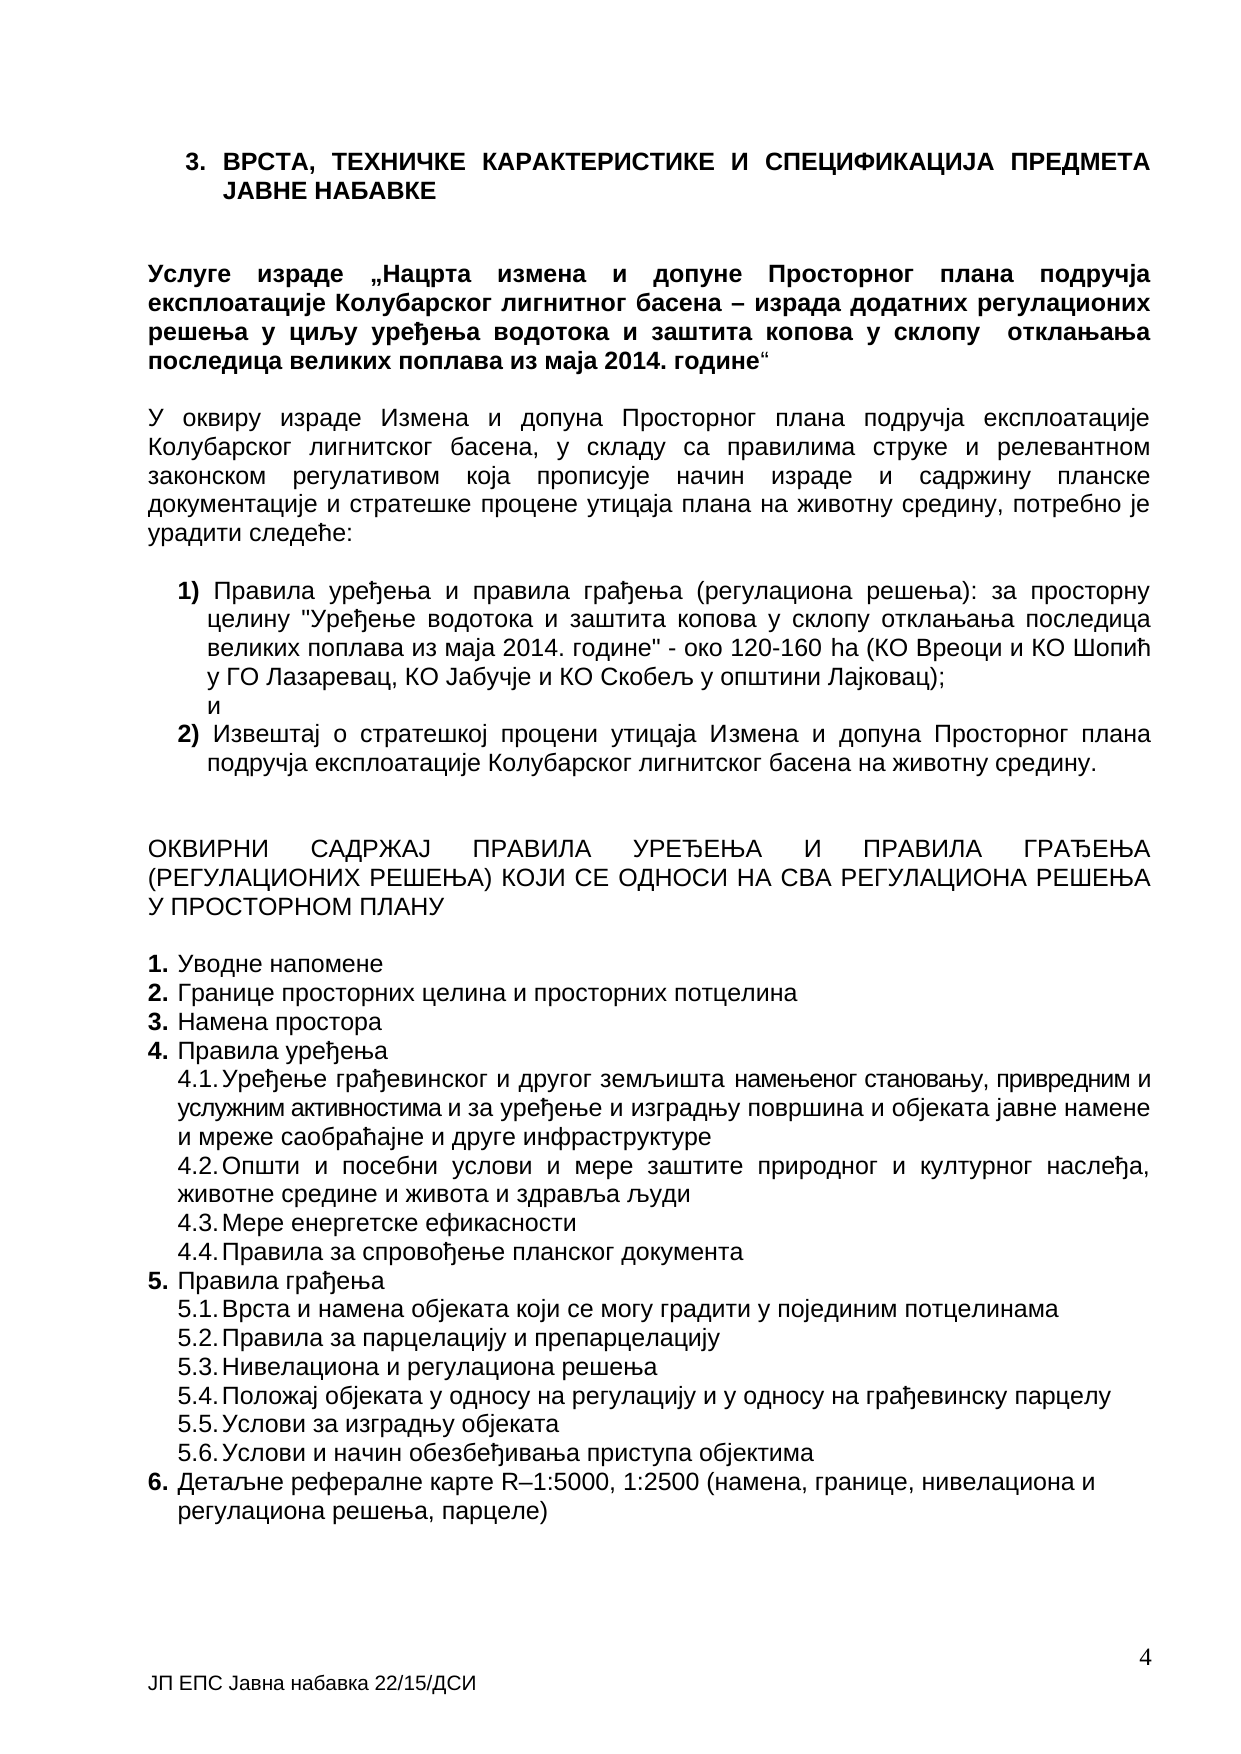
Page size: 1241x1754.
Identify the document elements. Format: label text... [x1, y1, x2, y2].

list Нивелациона и регулациона решења [177, 1352, 1152, 1381]
list Уводне напомене [148, 949, 1152, 978]
text ОКВИРНИ САДРЖАЈ ПРАВИЛА УРЕЂЕЊА И ПРАВИЛА ГРАЂЕЊА (РЕГУЛАЦИОНИХ РЕШЕЊА) КОЈИ СЕ ОДНОСИ НА СВА РЕГУЛАЦИОНА РЕШЕЊА У ПРОСТОРНОМ ПЛАНУ [148, 834, 1152, 921]
text У оквиру израде Измена и допуна Просторног плана подручја експлоатације Колубарског лигнитског басена, у складу са правилима струке и релевантном законском регулативом која прописује начин израде и садржину планске документације и стратешке процене утицаја плана на животну средину, потребно је урадити следеће: [148, 403, 1152, 547]
list Детаљне рефералне карте R–1:5000, 1:2500 (намена, границе, нивелациона и регулациона решења, парцеле) [148, 1467, 1152, 1524]
list Услови за изградњу објеката [177, 1409, 1152, 1438]
list Правила за парцелацију и препарцелацију [177, 1323, 1152, 1352]
list Услови и начин обезбеђивања приступа објектима [177, 1438, 1152, 1467]
list Положај објеката у односу на регулацију и у односу на грађевинску парцелу [177, 1381, 1152, 1409]
list Границе просторних целина и просторних потцелина [148, 978, 1152, 1007]
text 4.3. Мере енергетске ефикасности [177, 1208, 1152, 1237]
text 1) Правила уређења и правила грађења (регулациона решења): за просторну целину "Уређење водотока и заштита копова у склопу отклањања последица великих поплава из маја 2014. године" - око 120-160 ha (КО Вреоци и КО Шопић у ГО Лазаревац, КО Јабучје и КО Скобељ у општини Лајковац); [177, 576, 1152, 691]
text 2) Извештај о стратешкој процени утицаја Измена и допуна Просторног плана подручја експлоатације Колубарског лигнитског басена на животну средину. [177, 719, 1152, 777]
text и [207, 691, 1152, 719]
text 4.2. Општи и посебни услови и мере заштите природног и културног наслеђа, животне средине и живота и здравља људи [177, 1151, 1152, 1208]
text Услуге израде „Нацрта измена и допуне Просторног плана подручја експлоатације Колубарског лигнитног басена – израда додатних регулационих решења у циљу уређења водотока и заштита копова у склопу отклањања последица великих поплава из маја 2014. године“ [148, 259, 1152, 374]
list Правила грађења [148, 1266, 1152, 1294]
list Намена простора [148, 1007, 1152, 1036]
list Врста и намена објеката који се могу градити у појединим потцелинама [177, 1294, 1152, 1323]
text 4.1. Уређење грађевинског и другог земљишта намењеног становању, привредним и услужним активностима и за уређење и изградњу површина и објеката јавне намене и мреже саобраћајне и друге инфраструктуре [177, 1064, 1152, 1151]
subtitle ВРСТА, ТЕХНИЧКЕ КАРАКТЕРИСТИКЕ И СПЕЦИФИКАЦИЈА ПРЕДМЕТА ЈАВНЕ НАБАВКЕ [185, 147, 1152, 204]
text 4.4. Правила за спровођење планског документа [177, 1237, 1152, 1266]
list Правила уређења [148, 1036, 1152, 1064]
